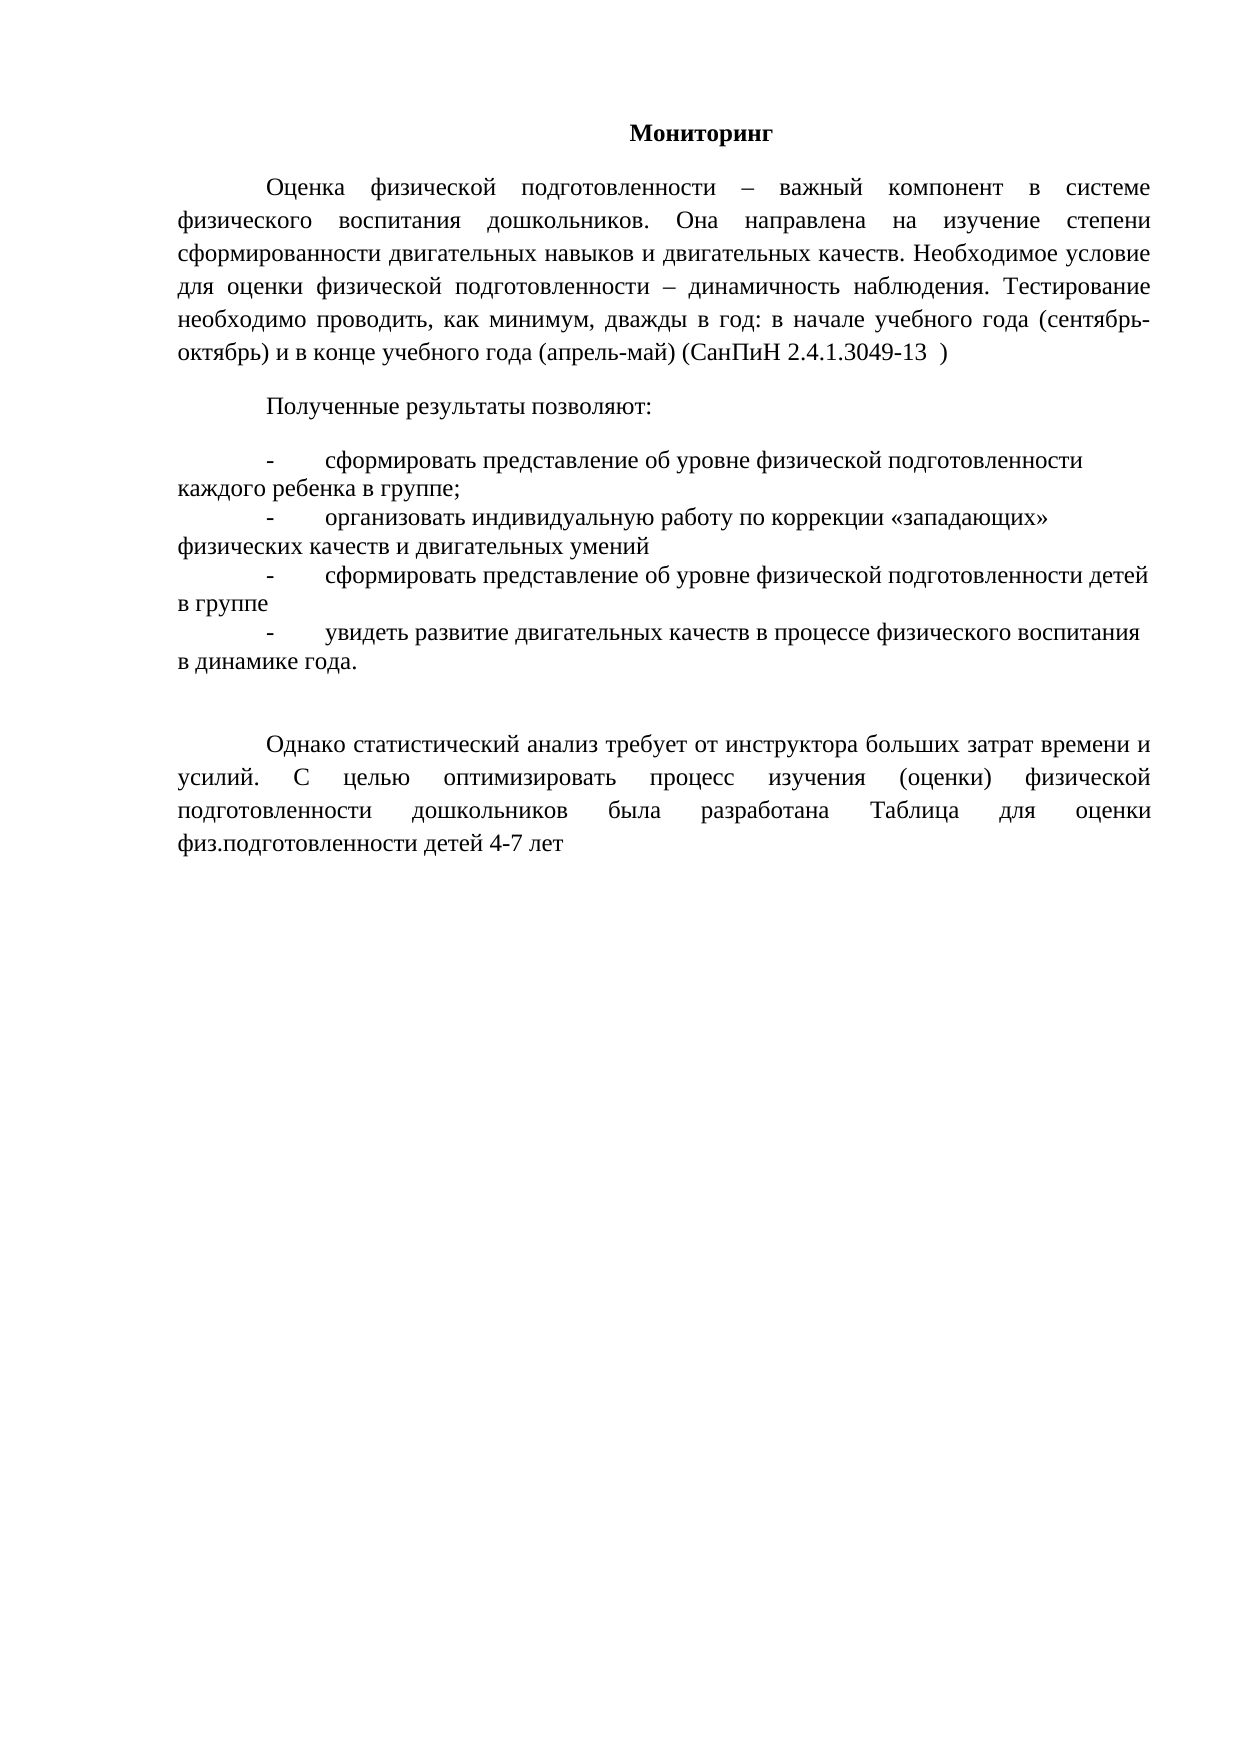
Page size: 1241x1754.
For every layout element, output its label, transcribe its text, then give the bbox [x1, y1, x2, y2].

list увидеть развитие двигательных качеств в процессе физического воспитания в динамике года. [177, 617, 1152, 675]
text Оценка физической подготовленности – важный компонент в системе физического воспитания дошкольников. Она направлена на изучение степени сформированности двигательных навыков и двигательных качеств. Необходимое условие для оценки физической подготовленности – динамичность наблюдения. Тестирование необходимо проводить, как минимум, дважды в год: в начале учебного года (сентябрь-октябрь) и в конце учебного года (апрель-май) (СанПиН 2.4.1.3049-13 ) [177, 172, 1152, 366]
text Полученные результаты позволяют: [177, 391, 1152, 420]
list сформировать представление об уровне физической подготовленности каждого ребенка в группе; [177, 445, 1152, 502]
list сформировать представление об уровне физической подготовленности детей в группе [177, 560, 1152, 617]
text Однако статистический анализ требует от инструктора больших затрат времени и усилий. С целью оптимизировать процесс изучения (оценки) физической подготовленности дошкольников была разработана Таблица для оценки физ.подготовленности детей 4-7 лет [177, 729, 1152, 856]
list организовать индивидуальную работу по коррекции «западающих» физических качеств и двигательных умений [177, 502, 1152, 560]
text Мониторинг [177, 118, 1152, 147]
